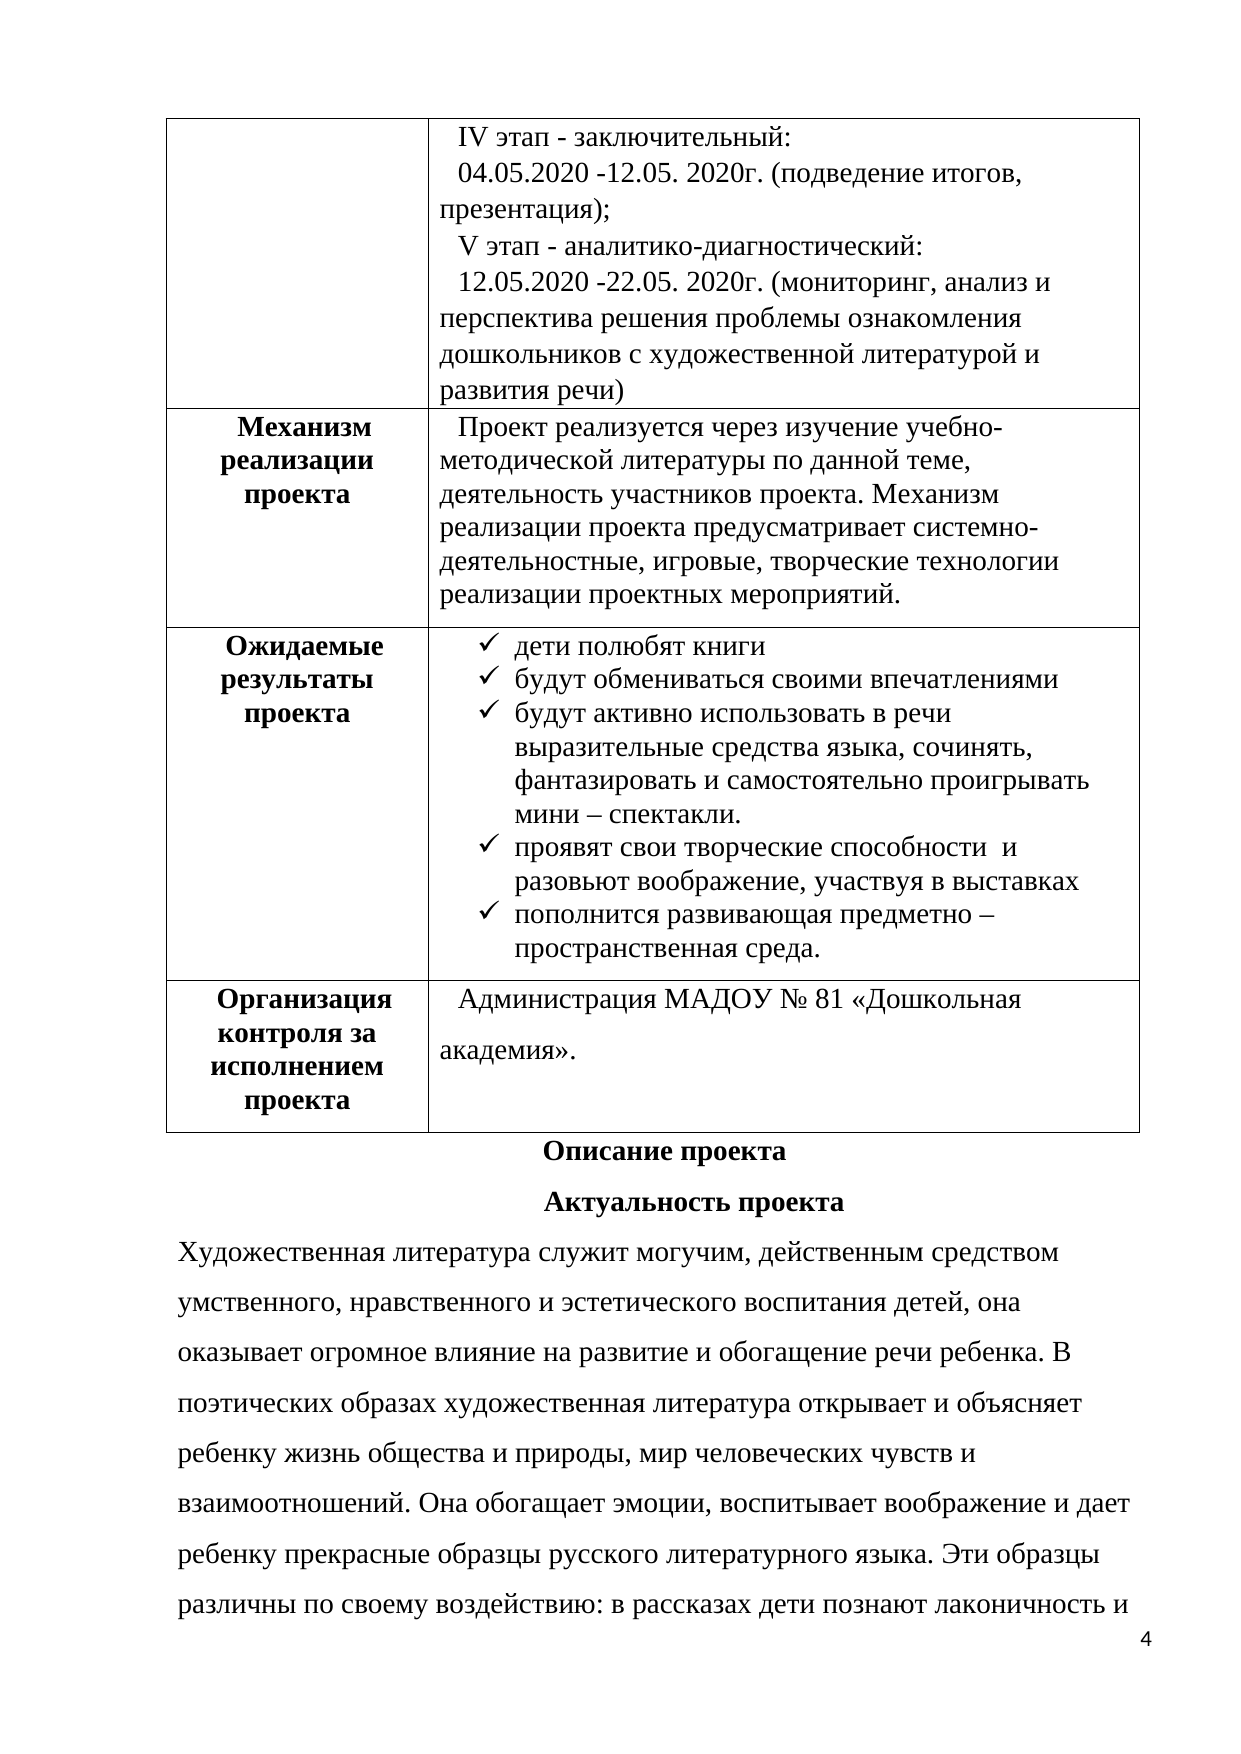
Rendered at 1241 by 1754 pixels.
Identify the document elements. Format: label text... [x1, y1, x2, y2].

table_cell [167, 119, 428, 408]
table_cell Организация контроля за исполнением проекта [167, 981, 428, 1132]
text Описание проекта [177, 1133, 1152, 1167]
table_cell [429, 119, 1139, 408]
table_cell дети полюбят книги будут обмениваться своими впечатлениями будут активно использовать в речи выразительные средства языка, сочинять, фантазировать и самостоятельно проигрывать мини – спектакли. проявят свои творческие способности и разовьют воображение, участвуя в выставках пополнится развивающая предметно – пространственная среда. [429, 628, 1139, 980]
text Актуальность проекта [177, 1184, 1152, 1217]
table_cell Ожидаемые результаты проекта [167, 628, 428, 980]
table_cell Механизм реализации проекта [167, 409, 428, 627]
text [177, 1234, 1152, 1620]
table_cell Администрация МАДОУ № 81 «Дошкольная академия». [429, 981, 1139, 1132]
table_cell Проект реализуется через изучение учебно-методической литературы по данной теме, деятельность участников проекта. Механизм реализации проекта предусматривает системно-деятельностные, игровые, творческие технологии реализации проектных мероприятий. [429, 409, 1139, 627]
